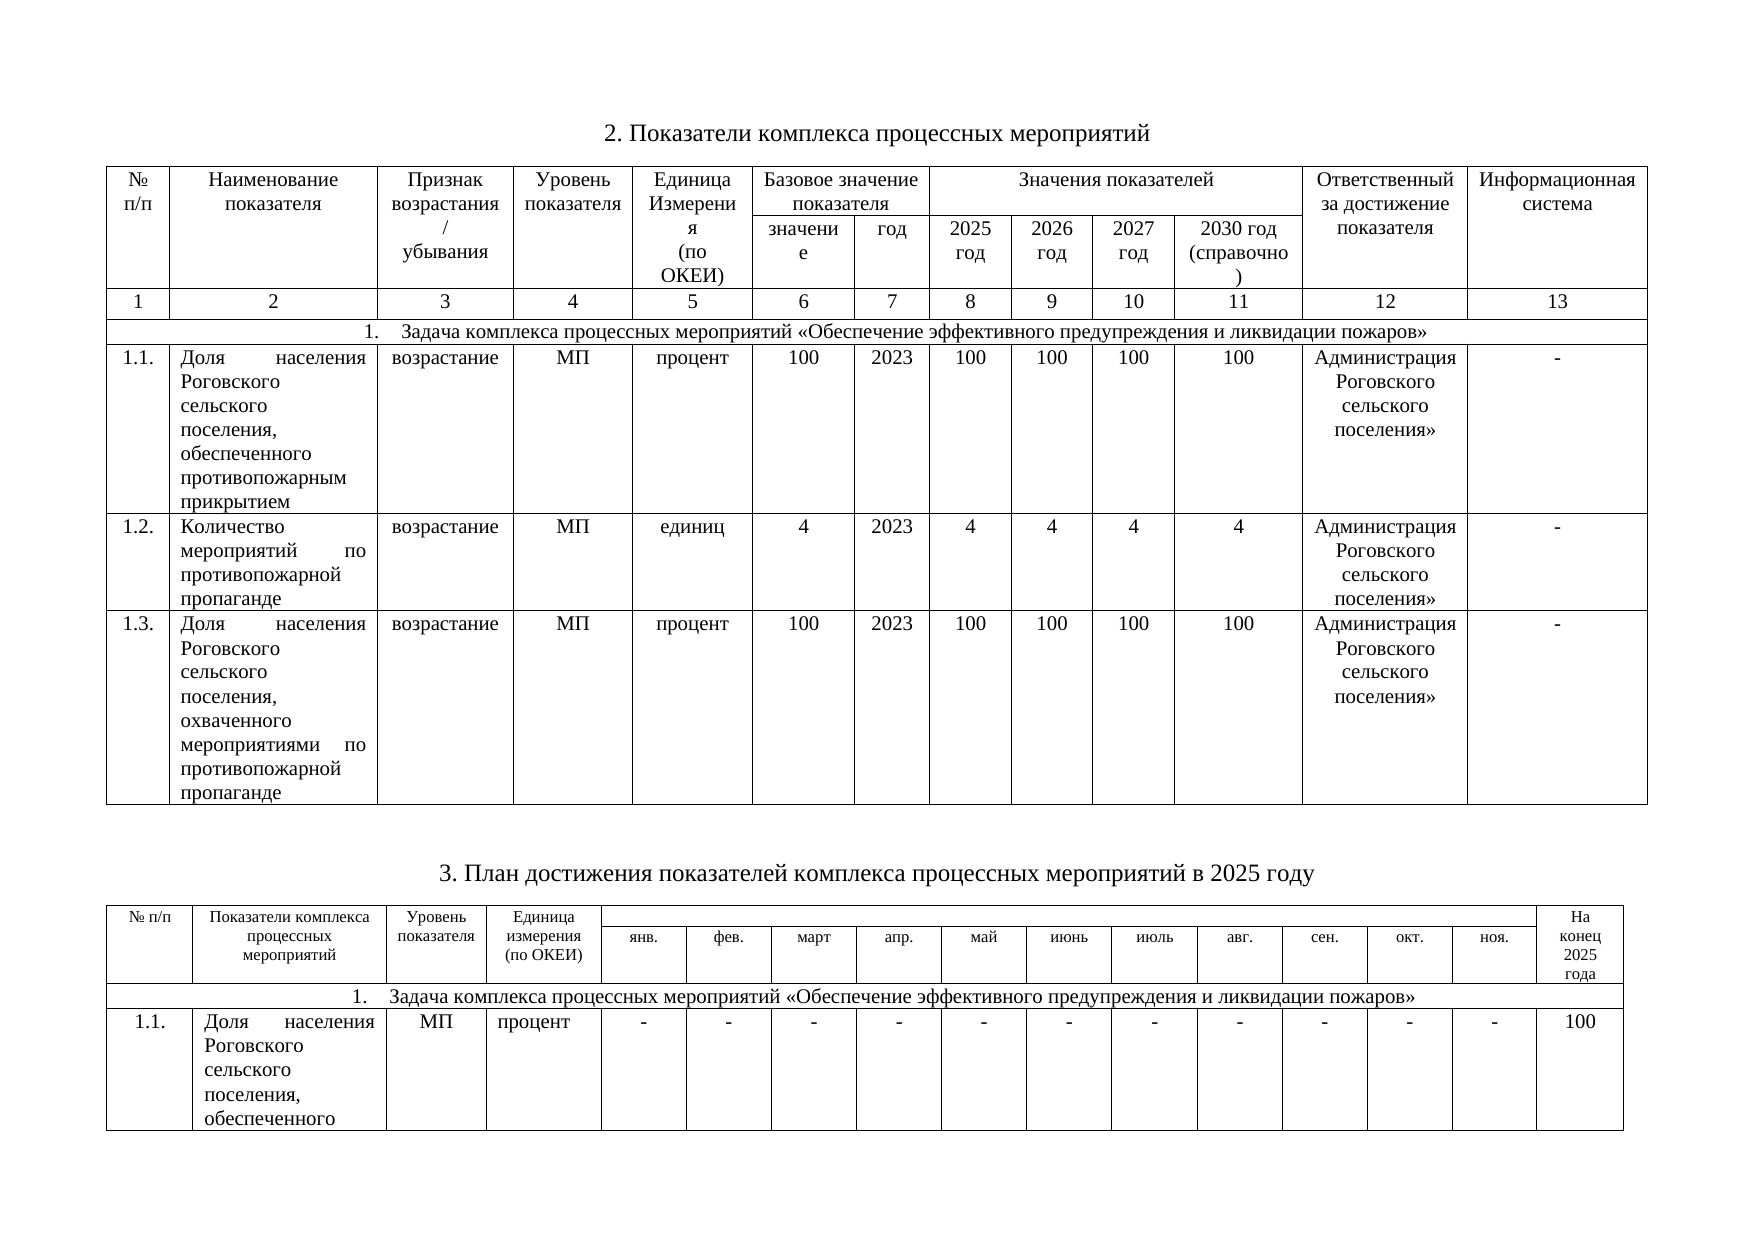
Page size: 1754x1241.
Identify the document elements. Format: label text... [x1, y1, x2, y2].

table_cell 100 [753, 611, 854, 804]
table_header Информационная система [1468, 167, 1647, 288]
table_cell 100 [1093, 345, 1174, 513]
table_cell - [1453, 1009, 1536, 1129]
table_cell процент [633, 345, 752, 513]
table_cell 10 [1093, 289, 1174, 318]
table_header Уровень показателя [514, 167, 632, 288]
table_cell 100 [1175, 345, 1302, 513]
table_cell - [1468, 514, 1647, 610]
table_cell 2023 [855, 611, 929, 804]
text 3. План достижения показателей комплекса процессных мероприятий в 2025 году [118, 858, 1636, 886]
table_cell сен. [1283, 927, 1367, 983]
table_cell 9 [1012, 289, 1092, 318]
table_header Единица Измерения (по ОКЕИ) [633, 167, 752, 288]
table_cell 2 [170, 289, 377, 318]
table_cell 5 [633, 289, 752, 318]
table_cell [193, 1009, 386, 1129]
table_cell Администрация Роговского сельского поселения» [1303, 514, 1467, 610]
table_header Ответственный за достижение показателя [1303, 167, 1467, 288]
table_header На конец 2025 года [1537, 906, 1623, 983]
table_cell 2026 год [1012, 216, 1092, 288]
table_cell 4 [1093, 514, 1174, 610]
table_cell авг. [1198, 927, 1282, 983]
table_cell 12 [1303, 289, 1467, 318]
table_cell 2023 [855, 514, 929, 610]
table_cell Администрация Роговского сельского поселения» [1303, 611, 1467, 804]
table_cell - [1468, 611, 1647, 804]
table_cell 11 [1175, 289, 1302, 318]
table_header Наименование показателя [170, 167, 377, 288]
table_cell 100 [1175, 611, 1302, 804]
table_cell 3 [378, 289, 513, 318]
table_cell фев. [687, 927, 771, 983]
table_cell 100 [1012, 611, 1092, 804]
table_cell - [1283, 1009, 1367, 1129]
table_cell 100 [753, 345, 854, 513]
table_cell июль [1112, 927, 1197, 983]
table_cell - [772, 1009, 856, 1129]
table_header Показатели комплекса процессных мероприятий [193, 906, 386, 983]
table_cell 1.1. [107, 1009, 192, 1129]
table_header № п/п [107, 906, 192, 983]
table_cell 1 [107, 289, 169, 318]
table_header Единица измерения (по ОКЕИ) [487, 906, 601, 983]
table_cell ноя. [1453, 927, 1536, 983]
table_cell 100 [1012, 345, 1092, 513]
table_cell - [1112, 1009, 1197, 1129]
table_cell 2027 год [1093, 216, 1174, 288]
table_cell март [772, 927, 856, 983]
table_cell - [602, 1009, 686, 1129]
table_cell - [1198, 1009, 1282, 1129]
table_cell окт. [1368, 927, 1452, 983]
table_cell 1.2. [107, 514, 169, 610]
table_cell 4 [514, 289, 632, 318]
table_cell 6 [753, 289, 854, 318]
table_cell май [942, 927, 1026, 983]
table_cell МП [514, 514, 632, 610]
table_cell 2030 год (справочно) [1175, 216, 1302, 288]
table_cell 4 [1012, 514, 1092, 610]
table_cell значение [753, 216, 854, 288]
table_cell - [942, 1009, 1026, 1129]
table_cell МП [387, 1009, 486, 1129]
table_cell 2025 год [930, 216, 1011, 288]
table_cell - [1368, 1009, 1452, 1129]
table_cell Доля населения Роговского сельского поселения, охваченного мероприятиями по противопожарной пропаганде [170, 611, 377, 804]
table_cell возрастание [378, 514, 513, 610]
table_cell 1.3. [107, 611, 169, 804]
table_cell Доля населения Роговского сельского поселения, обеспеченного противопожарным прикрытием [170, 345, 377, 513]
table_cell возрастание [378, 345, 513, 513]
table_cell янв. [602, 927, 686, 983]
table_cell 4 [1175, 514, 1302, 610]
table_cell Администрация Роговского сельского поселения» [1303, 345, 1467, 513]
table_cell - [1027, 1009, 1111, 1129]
table_cell МП [514, 611, 632, 804]
table_cell 100 [930, 345, 1011, 513]
table_header Значения показателей [930, 167, 1302, 215]
table_cell июнь [1027, 927, 1111, 983]
table_cell 2023 [855, 345, 929, 513]
table_cell - [857, 1009, 941, 1129]
table_cell 100 [1537, 1009, 1623, 1129]
table_cell 7 [855, 289, 929, 318]
table_cell единиц [633, 514, 752, 610]
table_cell 8 [930, 289, 1011, 318]
table_cell 13 [1468, 289, 1647, 318]
table_cell 4 [930, 514, 1011, 610]
table_cell - [687, 1009, 771, 1129]
table_cell 100 [930, 611, 1011, 804]
table_cell год [855, 216, 929, 288]
table_header Базовое значение показателя [753, 167, 929, 215]
table_cell Задача комплекса процессных мероприятий «Обеспечение эффективного предупреждения и ликвидации пожаров» [107, 320, 1647, 343]
table_header № п/п [107, 167, 169, 288]
table_cell Количество мероприятий по противопожарной пропаганде [170, 514, 377, 610]
table_header Уровень показателя [387, 906, 486, 983]
text 2. Показатели комплекса процессных мероприятий [118, 118, 1636, 147]
table_cell Задача комплекса процессных мероприятий «Обеспечение эффективного предупреждения и ликвидации пожаров» [107, 984, 1623, 1008]
table_header Признак возрастания/ убывания [378, 167, 513, 288]
table_cell - [1468, 345, 1647, 513]
table_cell МП [514, 345, 632, 513]
table_cell возрастание [378, 611, 513, 804]
table_cell 4 [753, 514, 854, 610]
table_cell 1.1. [107, 345, 169, 513]
table_cell апр. [857, 927, 941, 983]
table_cell процент [487, 1009, 601, 1129]
table_cell 100 [1093, 611, 1174, 804]
table_header [602, 906, 1536, 926]
table_cell процент [633, 611, 752, 804]
